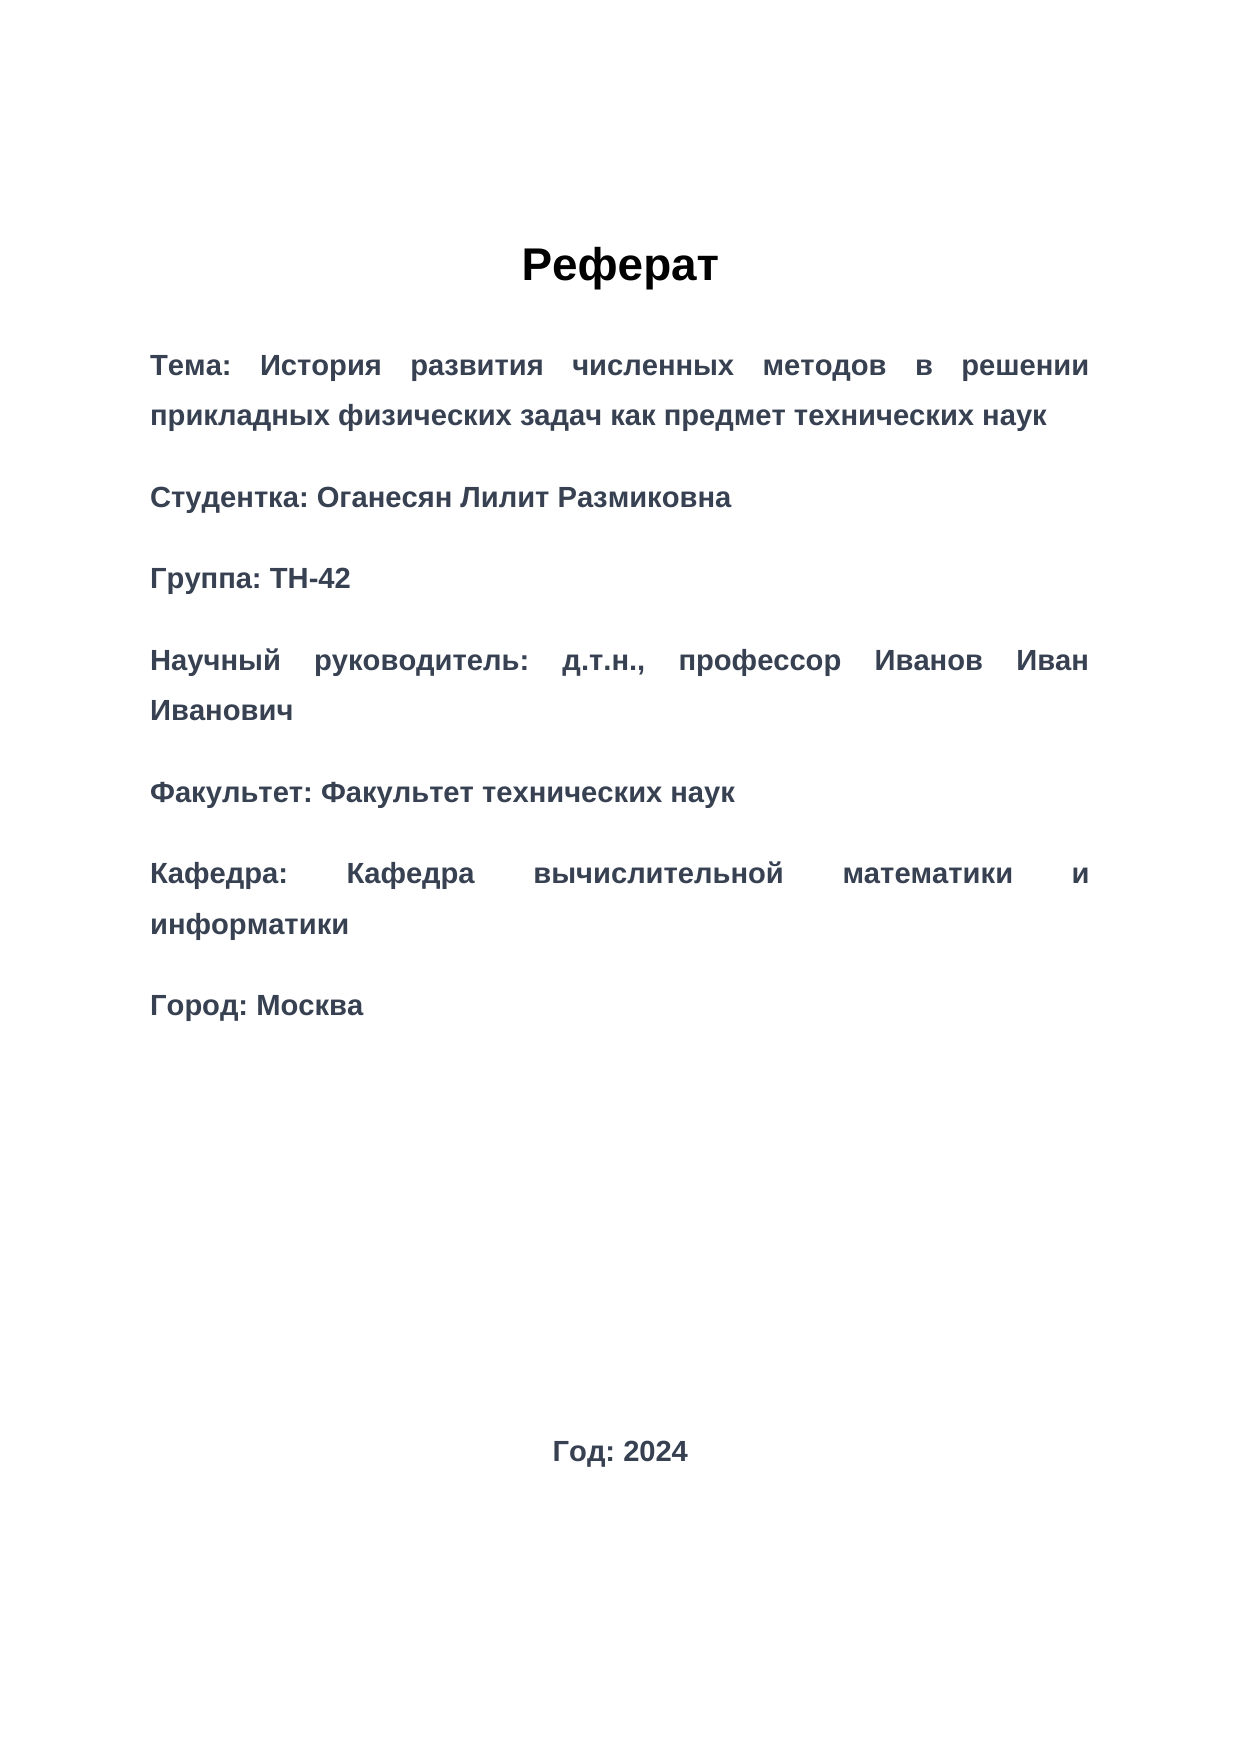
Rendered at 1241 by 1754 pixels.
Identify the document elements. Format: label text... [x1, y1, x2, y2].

text Год: 2024 [150, 1434, 1090, 1468]
text Научный руководитель: д.т.н., профессор Иванов Иван Иванович [150, 643, 1090, 727]
text Город: Москва [150, 988, 1090, 1022]
text Тема: История развития численных методов в решении прикладных физических задач как предмет технических наук [150, 348, 1090, 432]
text Кафедра: Кафедра вычислительной математики и информатики [150, 856, 1090, 940]
subtitle Реферат [150, 238, 1090, 290]
text Группа: ТН-42 [150, 561, 1090, 595]
text Факультет: Факультет технических наук [150, 775, 1090, 808]
text Студентка: Оганесян Лилит Размиковна [150, 480, 1090, 513]
